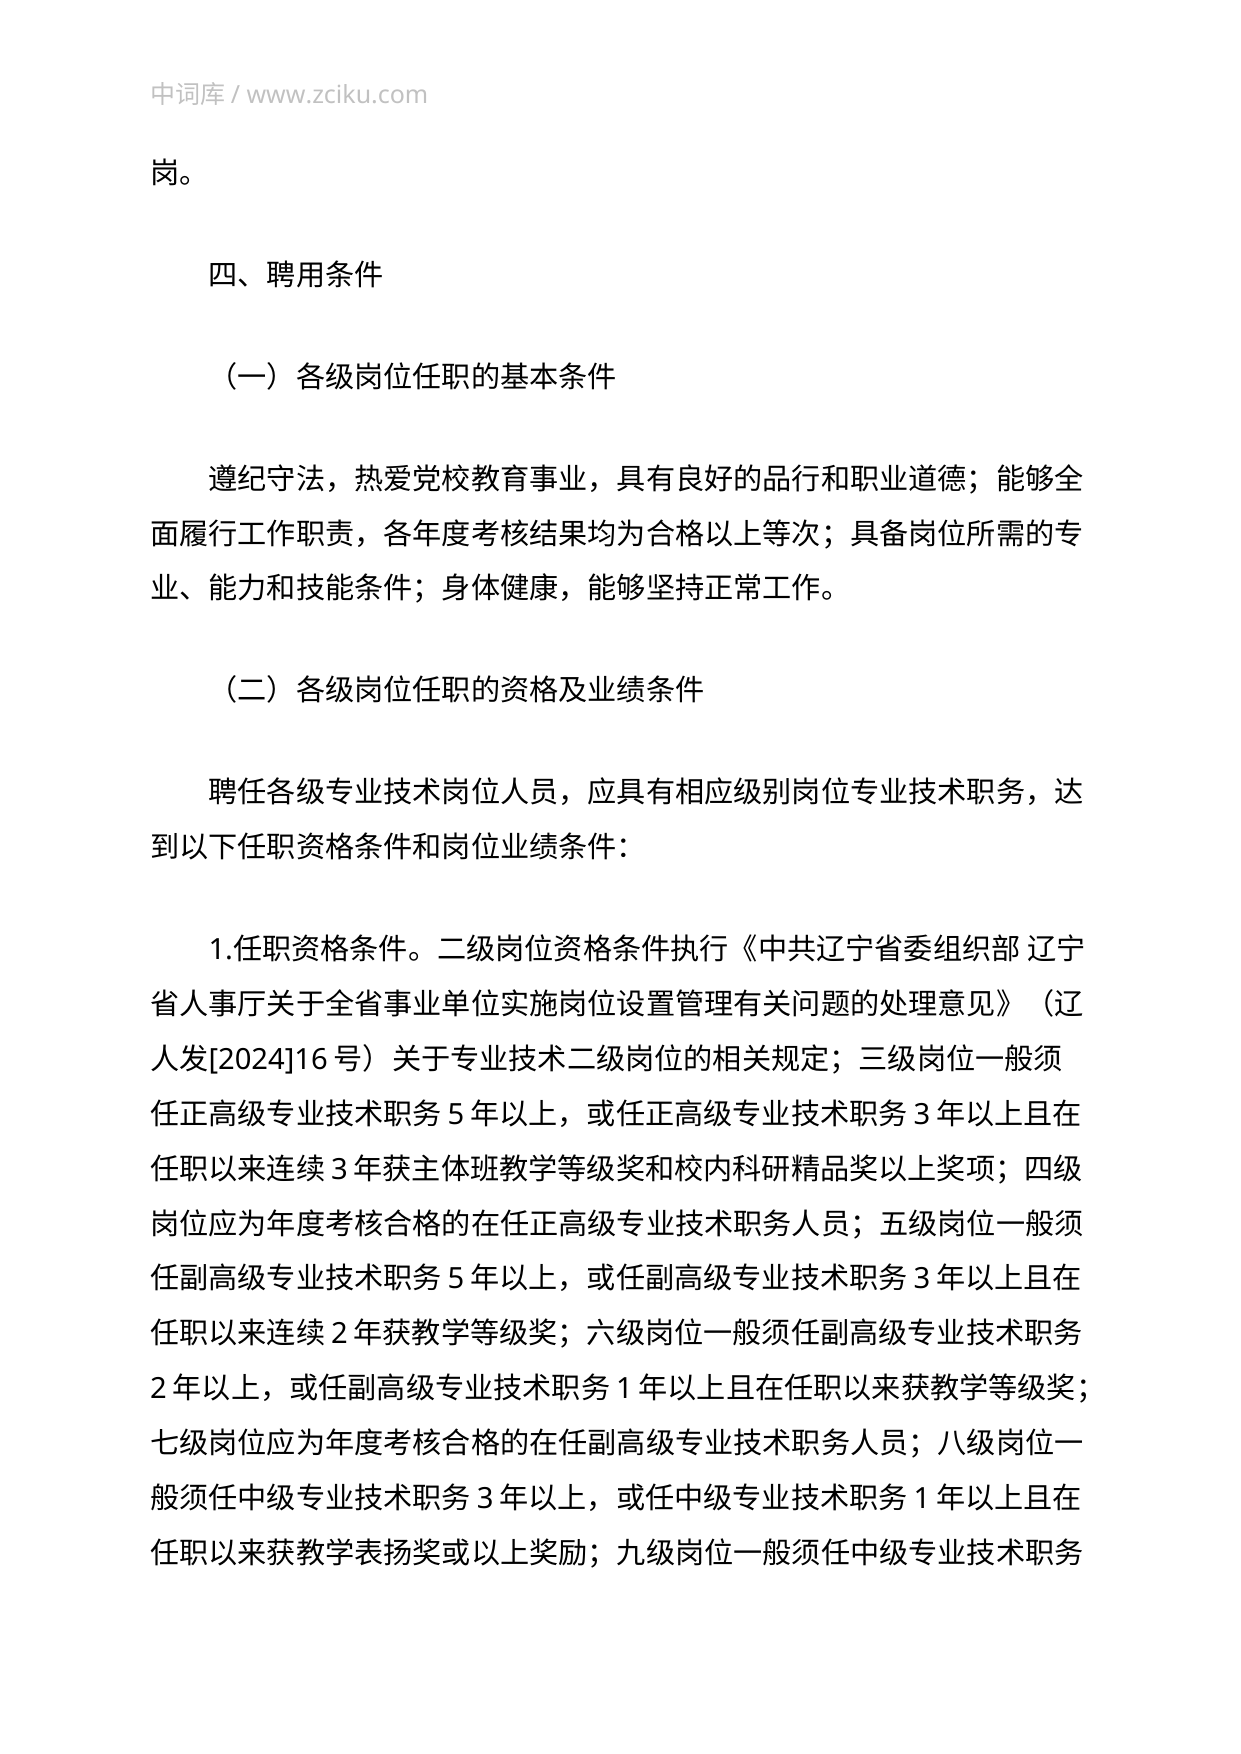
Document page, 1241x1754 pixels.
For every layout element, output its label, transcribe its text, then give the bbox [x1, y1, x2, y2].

text （二）各级岗位任职的资格及业绩条件 [150, 667, 1090, 709]
text 聘任各级专业技术岗位人员，应具有相应级别岗位专业技术职务，达到以下任职资格条件和岗位业绩条件： [150, 769, 1090, 866]
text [150, 150, 1090, 192]
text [150, 925, 1090, 1572]
text （一）各级岗位任职的基本条件 [150, 353, 1090, 396]
text 四、聘用条件 [150, 252, 1090, 294]
text 遵纪守法，热爱党校教育事业，具有良好的品行和职业道德；能够全面履行工作职责，各年度考核结果均为合格以上等次；具备岗位所需的专业、能力和技能条件；身体健康，能够坚持正常工作。 [150, 455, 1090, 607]
